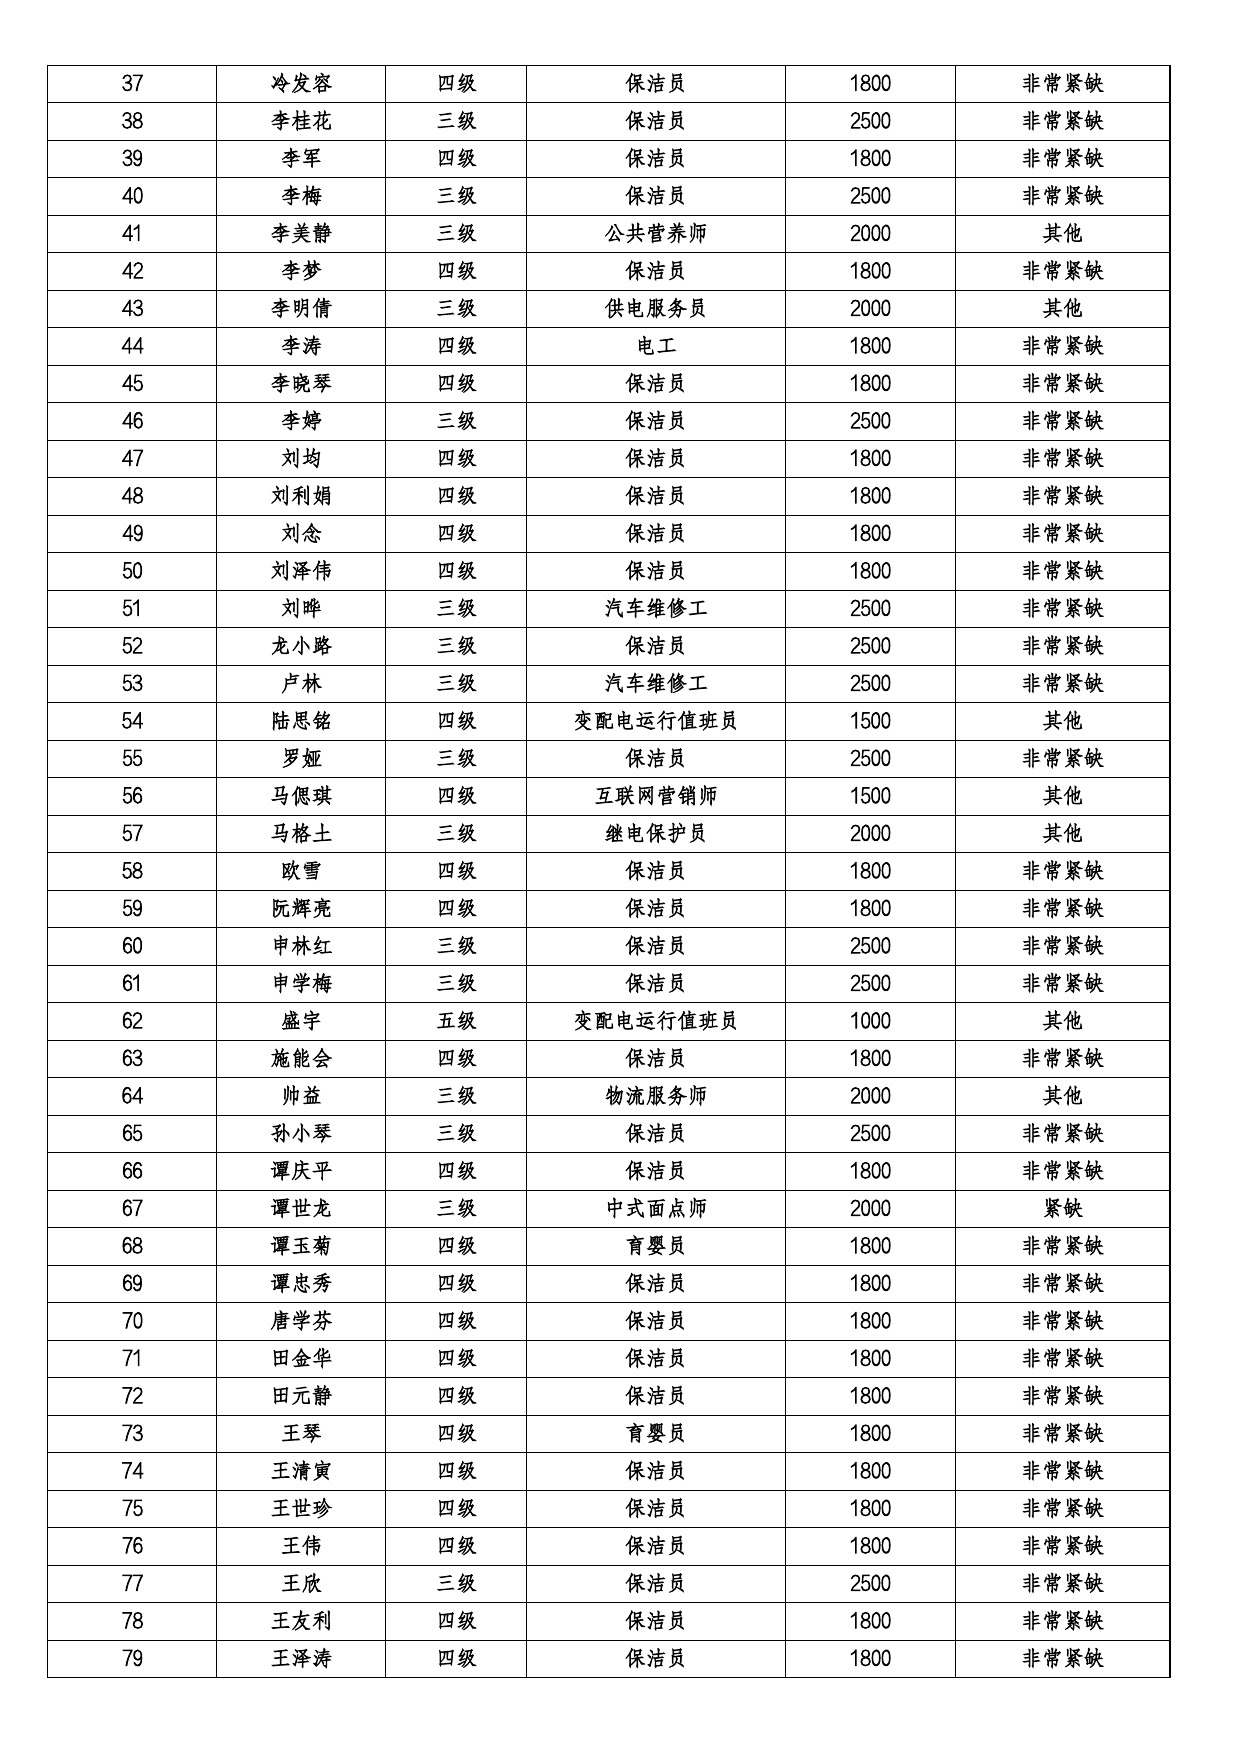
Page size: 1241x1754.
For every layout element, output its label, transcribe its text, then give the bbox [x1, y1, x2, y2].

table_cell 37 [48, 66, 216, 102]
table_cell 保洁员 [527, 1341, 785, 1377]
table_cell 1800 [786, 478, 955, 514]
table_cell 2500 [786, 403, 955, 439]
table_cell 保洁员 [527, 253, 785, 289]
table_cell 四级 [386, 441, 526, 477]
table_cell 谭忠秀 [217, 1266, 385, 1302]
table_cell 1800 [786, 441, 955, 477]
table_cell 施能会 [217, 1041, 385, 1077]
table_cell 汽车维修工 [527, 666, 785, 702]
table_cell 其他 [956, 703, 1169, 739]
table_cell 76 [48, 1528, 216, 1564]
table_cell 三级 [386, 1116, 526, 1152]
table_cell 王欣 [217, 1566, 385, 1602]
table_cell 57 [48, 816, 216, 852]
table_cell 2500 [786, 628, 955, 664]
table_cell 李婷 [217, 403, 385, 439]
table_cell 四级 [386, 1228, 526, 1264]
table_cell 2500 [786, 1566, 955, 1602]
table_cell 1800 [786, 1153, 955, 1189]
table_cell 55 [48, 741, 216, 777]
table_cell 陆思铭 [217, 703, 385, 739]
table_cell 2500 [786, 666, 955, 702]
table_cell 非常紧缺 [956, 141, 1169, 177]
table_cell 四级 [386, 328, 526, 364]
table_cell 非常紧缺 [956, 516, 1169, 552]
table_cell 四级 [386, 778, 526, 814]
table_cell 非常紧缺 [956, 741, 1169, 777]
table_cell 谭玉菊 [217, 1228, 385, 1264]
table_cell 1800 [786, 253, 955, 289]
table_cell 1800 [786, 1303, 955, 1339]
table_cell 三级 [386, 403, 526, 439]
table_cell 2500 [786, 103, 955, 139]
table_cell 三级 [386, 178, 526, 214]
table_cell 保洁员 [527, 516, 785, 552]
table_cell 非常紧缺 [956, 1641, 1169, 1677]
table_cell 66 [48, 1153, 216, 1189]
table_cell 保洁员 [527, 1566, 785, 1602]
table_cell 非常紧缺 [956, 328, 1169, 364]
table_cell 四级 [386, 1303, 526, 1339]
table_cell 四级 [386, 1416, 526, 1452]
table_cell 三级 [386, 1078, 526, 1114]
table_cell 保洁员 [527, 741, 785, 777]
table_cell 保洁员 [527, 966, 785, 1002]
table_cell 1800 [786, 1603, 955, 1639]
table_cell 1800 [786, 1453, 955, 1489]
table_cell 申学梅 [217, 966, 385, 1002]
table_cell 保洁员 [527, 66, 785, 102]
table_cell 刘泽伟 [217, 553, 385, 589]
table_cell 四级 [386, 1266, 526, 1302]
table_cell 三级 [386, 103, 526, 139]
table_cell 帅益 [217, 1078, 385, 1114]
table_cell 四级 [386, 1528, 526, 1564]
table_cell 1000 [786, 1003, 955, 1039]
table_cell 42 [48, 253, 216, 289]
table_cell 38 [48, 103, 216, 139]
table_cell 保洁员 [527, 441, 785, 477]
table_cell 2000 [786, 816, 955, 852]
table_cell 41 [48, 216, 216, 252]
table_cell 四级 [386, 253, 526, 289]
table_cell 69 [48, 1266, 216, 1302]
table_cell 非常紧缺 [956, 628, 1169, 664]
table_cell 2500 [786, 591, 955, 627]
table_cell 保洁员 [527, 1528, 785, 1564]
table_cell 77 [48, 1566, 216, 1602]
table_cell 非常紧缺 [956, 478, 1169, 514]
table_cell 育婴员 [527, 1228, 785, 1264]
table_cell 紧缺 [956, 1191, 1169, 1227]
table_cell 非常紧缺 [956, 1341, 1169, 1377]
table_cell 2500 [786, 928, 955, 964]
table_cell 1800 [786, 1528, 955, 1564]
table_cell 46 [48, 403, 216, 439]
table_cell 四级 [386, 1491, 526, 1527]
table_cell 其他 [956, 1078, 1169, 1114]
table_cell 三级 [386, 628, 526, 664]
table_cell 1800 [786, 141, 955, 177]
table_cell 王琴 [217, 1416, 385, 1452]
table_cell 保洁员 [527, 628, 785, 664]
table_cell 60 [48, 928, 216, 964]
table_cell 保洁员 [527, 1116, 785, 1152]
table_cell 龙小路 [217, 628, 385, 664]
table_cell 1800 [786, 328, 955, 364]
table_cell 四级 [386, 478, 526, 514]
table_cell 变配电运行值班员 [527, 703, 785, 739]
table_cell 1800 [786, 516, 955, 552]
table_cell 四级 [386, 1153, 526, 1189]
table_cell 非常紧缺 [956, 928, 1169, 964]
table_cell 1800 [786, 891, 955, 927]
table_cell 49 [48, 516, 216, 552]
table_cell 非常紧缺 [956, 1116, 1169, 1152]
table_cell 2500 [786, 178, 955, 214]
table_cell 1800 [786, 1416, 955, 1452]
table_cell 其他 [956, 816, 1169, 852]
table_cell 50 [48, 553, 216, 589]
table_cell 2000 [786, 1191, 955, 1227]
table_cell 四级 [386, 366, 526, 402]
table_cell 三级 [386, 216, 526, 252]
table_cell 72 [48, 1378, 216, 1414]
table_cell 电工 [527, 328, 785, 364]
table_cell 非常紧缺 [956, 966, 1169, 1002]
table_cell 78 [48, 1603, 216, 1639]
table_cell 李军 [217, 141, 385, 177]
table_cell 物流服务师 [527, 1078, 785, 1114]
table_cell 非常紧缺 [956, 1228, 1169, 1264]
table_cell 保洁员 [527, 1453, 785, 1489]
table_cell 李梦 [217, 253, 385, 289]
table_cell 71 [48, 1341, 216, 1377]
table_cell 非常紧缺 [956, 403, 1169, 439]
table_cell 保洁员 [527, 928, 785, 964]
table_cell 保洁员 [527, 1603, 785, 1639]
table_cell 非常紧缺 [956, 1603, 1169, 1639]
table_cell 互联网营销师 [527, 778, 785, 814]
table_cell 四级 [386, 1041, 526, 1077]
table_cell 非常紧缺 [956, 1566, 1169, 1602]
table_cell 三级 [386, 1566, 526, 1602]
table_cell 三级 [386, 741, 526, 777]
table_cell 谭庆平 [217, 1153, 385, 1189]
table_cell 供电服务员 [527, 291, 785, 327]
table_cell 非常紧缺 [956, 178, 1169, 214]
table_cell 1800 [786, 1378, 955, 1414]
table_cell 1500 [786, 778, 955, 814]
table_cell 中式面点师 [527, 1191, 785, 1227]
table_cell 三级 [386, 928, 526, 964]
table_cell 罗娅 [217, 741, 385, 777]
table_cell 45 [48, 366, 216, 402]
table_cell 保洁员 [527, 1378, 785, 1414]
table_cell 43 [48, 291, 216, 327]
table_cell 1800 [786, 1228, 955, 1264]
table_cell 李晓琴 [217, 366, 385, 402]
table_cell 其他 [956, 291, 1169, 327]
table_cell 汽车维修工 [527, 591, 785, 627]
table_cell 2000 [786, 1078, 955, 1114]
table_cell 39 [48, 141, 216, 177]
table_cell 1500 [786, 703, 955, 739]
table_cell 73 [48, 1416, 216, 1452]
table_cell 其他 [956, 216, 1169, 252]
table_cell 李涛 [217, 328, 385, 364]
table_cell 田元静 [217, 1378, 385, 1414]
table_cell 非常紧缺 [956, 553, 1169, 589]
table_cell 保洁员 [527, 1041, 785, 1077]
table_cell 孙小琴 [217, 1116, 385, 1152]
table_cell 王清寅 [217, 1453, 385, 1489]
table_cell 保洁员 [527, 1266, 785, 1302]
table_cell 继电保护员 [527, 816, 785, 852]
table_cell 保洁员 [527, 141, 785, 177]
table_cell 非常紧缺 [956, 1153, 1169, 1189]
table_cell 56 [48, 778, 216, 814]
table_cell 刘利娟 [217, 478, 385, 514]
table_cell 非常紧缺 [956, 1416, 1169, 1452]
table_cell 四级 [386, 1453, 526, 1489]
table_cell 2000 [786, 216, 955, 252]
table_cell 保洁员 [527, 891, 785, 927]
table_cell 保洁员 [527, 1491, 785, 1527]
table_cell 非常紧缺 [956, 103, 1169, 139]
table_cell 三级 [386, 966, 526, 1002]
table_cell 三级 [386, 1191, 526, 1227]
table_cell 非常紧缺 [956, 1378, 1169, 1414]
table_cell 申林红 [217, 928, 385, 964]
table_cell 非常紧缺 [956, 366, 1169, 402]
table_cell 67 [48, 1191, 216, 1227]
table_cell 四级 [386, 553, 526, 589]
table_cell 其他 [956, 1003, 1169, 1039]
table_cell 2000 [786, 291, 955, 327]
table_cell 59 [48, 891, 216, 927]
table_cell 变配电运行值班员 [527, 1003, 785, 1039]
table_cell 四级 [386, 703, 526, 739]
table_cell 非常紧缺 [956, 1453, 1169, 1489]
table_cell 61 [48, 966, 216, 1002]
table_cell 李桂花 [217, 103, 385, 139]
table_cell 刘晔 [217, 591, 385, 627]
table_cell 非常紧缺 [956, 891, 1169, 927]
table_cell 70 [48, 1303, 216, 1339]
table_cell 四级 [386, 516, 526, 552]
table_cell 四级 [386, 853, 526, 889]
table_cell 保洁员 [527, 403, 785, 439]
table_cell 62 [48, 1003, 216, 1039]
table_cell 63 [48, 1041, 216, 1077]
table_cell 75 [48, 1491, 216, 1527]
table_cell 唐学芬 [217, 1303, 385, 1339]
table_cell 2500 [786, 741, 955, 777]
table_cell 54 [48, 703, 216, 739]
table_cell 谭世龙 [217, 1191, 385, 1227]
table_cell 三级 [386, 291, 526, 327]
table_cell 李梅 [217, 178, 385, 214]
table_cell 三级 [386, 666, 526, 702]
table_cell 保洁员 [527, 1303, 785, 1339]
table_cell 2500 [786, 1116, 955, 1152]
table_cell 1800 [786, 66, 955, 102]
table_cell 保洁员 [527, 1153, 785, 1189]
table_cell 1800 [786, 553, 955, 589]
table_cell 其他 [956, 778, 1169, 814]
table_cell 1800 [786, 853, 955, 889]
table_cell 保洁员 [527, 178, 785, 214]
table_cell 48 [48, 478, 216, 514]
table_cell 非常紧缺 [956, 253, 1169, 289]
table_cell 保洁员 [527, 366, 785, 402]
table_cell 阮辉亮 [217, 891, 385, 927]
table_cell 74 [48, 1453, 216, 1489]
table_cell 2500 [786, 966, 955, 1002]
table_cell 非常紧缺 [956, 1491, 1169, 1527]
table_cell 三级 [386, 816, 526, 852]
table_cell 非常紧缺 [956, 1303, 1169, 1339]
table_cell 79 [48, 1641, 216, 1677]
table_cell 47 [48, 441, 216, 477]
table_cell 四级 [386, 891, 526, 927]
table_cell 非常紧缺 [956, 1041, 1169, 1077]
table_cell 四级 [386, 1378, 526, 1414]
table_cell 58 [48, 853, 216, 889]
table_cell 王伟 [217, 1528, 385, 1564]
table_cell 1800 [786, 1641, 955, 1677]
table_cell 保洁员 [527, 103, 785, 139]
table_cell 64 [48, 1078, 216, 1114]
table_cell 三级 [386, 591, 526, 627]
table_cell 马偲琪 [217, 778, 385, 814]
table_cell 四级 [386, 1341, 526, 1377]
table_cell 刘念 [217, 516, 385, 552]
table_cell 1800 [786, 1266, 955, 1302]
table_cell 欧雪 [217, 853, 385, 889]
table_cell 四级 [386, 1641, 526, 1677]
table_cell 保洁员 [527, 853, 785, 889]
table_cell 卢林 [217, 666, 385, 702]
table_cell 非常紧缺 [956, 666, 1169, 702]
table_cell 田金华 [217, 1341, 385, 1377]
table_cell 51 [48, 591, 216, 627]
table_cell 65 [48, 1116, 216, 1152]
table_cell 1800 [786, 1491, 955, 1527]
table_cell 非常紧缺 [956, 1528, 1169, 1564]
table_cell 52 [48, 628, 216, 664]
table_cell 40 [48, 178, 216, 214]
table_cell 王泽涛 [217, 1641, 385, 1677]
table_cell 公共营养师 [527, 216, 785, 252]
table_cell 四级 [386, 66, 526, 102]
table_cell 王世珍 [217, 1491, 385, 1527]
table_cell 1800 [786, 366, 955, 402]
table_cell 1800 [786, 1041, 955, 1077]
table_cell 1800 [786, 1341, 955, 1377]
table_cell 保洁员 [527, 553, 785, 589]
table_cell 四级 [386, 141, 526, 177]
table_cell 五级 [386, 1003, 526, 1039]
table_cell 保洁员 [527, 1641, 785, 1677]
table_cell 育婴员 [527, 1416, 785, 1452]
table_cell 非常紧缺 [956, 441, 1169, 477]
table_cell 冷发容 [217, 66, 385, 102]
table_cell 非常紧缺 [956, 853, 1169, 889]
table_cell 保洁员 [527, 478, 785, 514]
table_cell 马格土 [217, 816, 385, 852]
table_cell 68 [48, 1228, 216, 1264]
table_cell 非常紧缺 [956, 66, 1169, 102]
table_cell 非常紧缺 [956, 591, 1169, 627]
table_cell 刘均 [217, 441, 385, 477]
table_cell 李明倩 [217, 291, 385, 327]
table_cell 53 [48, 666, 216, 702]
table_cell 李美静 [217, 216, 385, 252]
table_cell 非常紧缺 [956, 1266, 1169, 1302]
table_cell 四级 [386, 1603, 526, 1639]
table_cell 44 [48, 328, 216, 364]
table_cell 王友利 [217, 1603, 385, 1639]
table_cell 盛宇 [217, 1003, 385, 1039]
